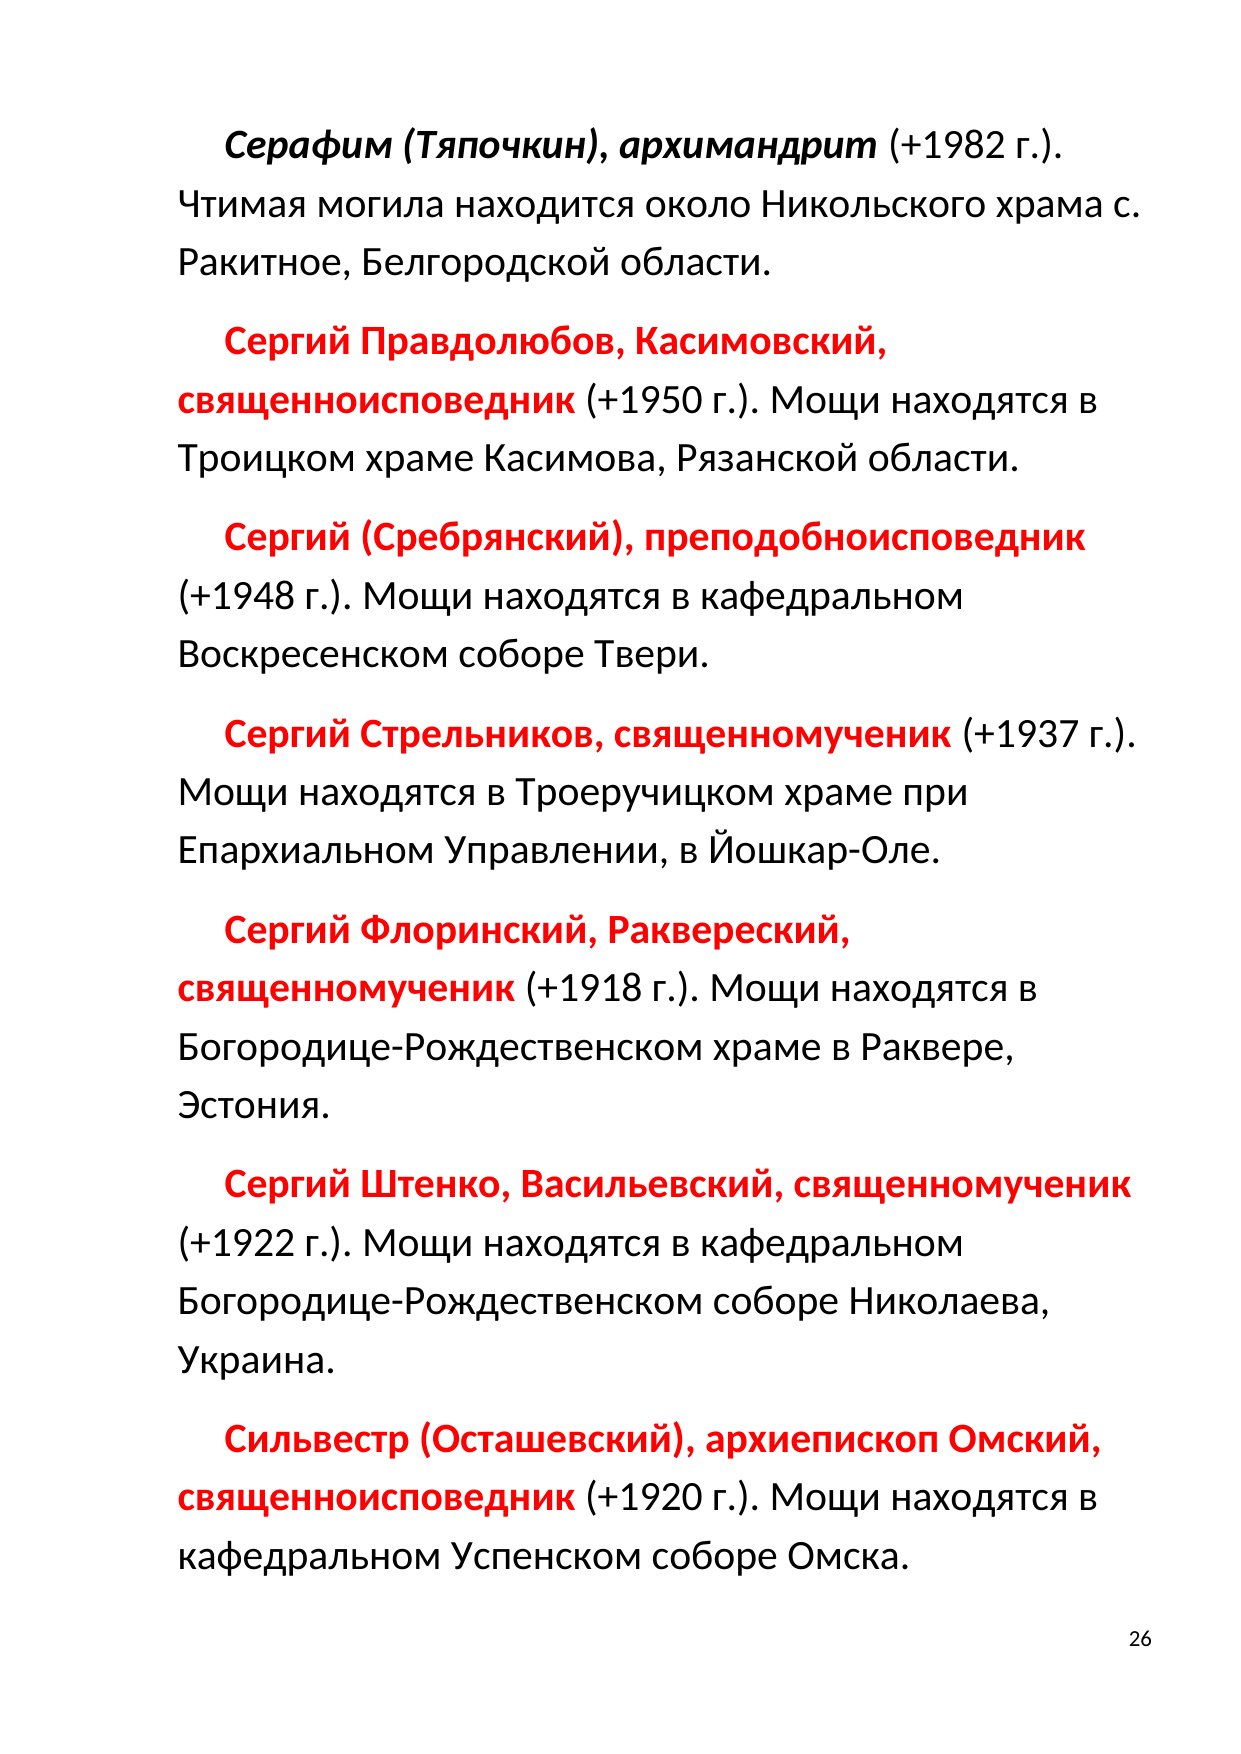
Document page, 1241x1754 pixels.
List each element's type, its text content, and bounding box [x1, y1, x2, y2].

text Серафим (Тяпочкин), архимандрит (+1982 г.). Чтимая могила находится около Никольского храма с. Ракитное, Белгородской области. [177, 118, 1152, 286]
text Сергий Флоринский, Раквереский, священномученик (+1918 г.). Мощи находятся в Богородице-Рождественском храме в Раквере, Эстония. [177, 903, 1152, 1129]
text Сергий Стрельников, священномученик (+1937 г.). Мощи находятся в Троеручицком храме при Епархиальном Управлении, в Йошкар-Оле. [177, 707, 1152, 874]
text Сильвестр (Осташевский), архиепископ Омский, священноисповедник (+1920 г.). Мощи находятся в кафедральном Успенском соборе Омска. [177, 1412, 1152, 1579]
text Сергий (Сребрянский), преподобноисповедник (+1948 г.). Мощи находятся в кафедральном Воскресенском соборе Твери. [177, 510, 1152, 678]
text Сергий Штенко, Васильевский, священномученик (+1922 г.). Мощи находятся в кафедральном Богородице-Рождественском соборе Николаева, Украина. [177, 1157, 1152, 1383]
text Сергий Правдолюбов, Касимовский, священноисповедник (+1950 г.). Мощи находятся в Троицком храме Касимова, Рязанской области. [177, 314, 1152, 482]
